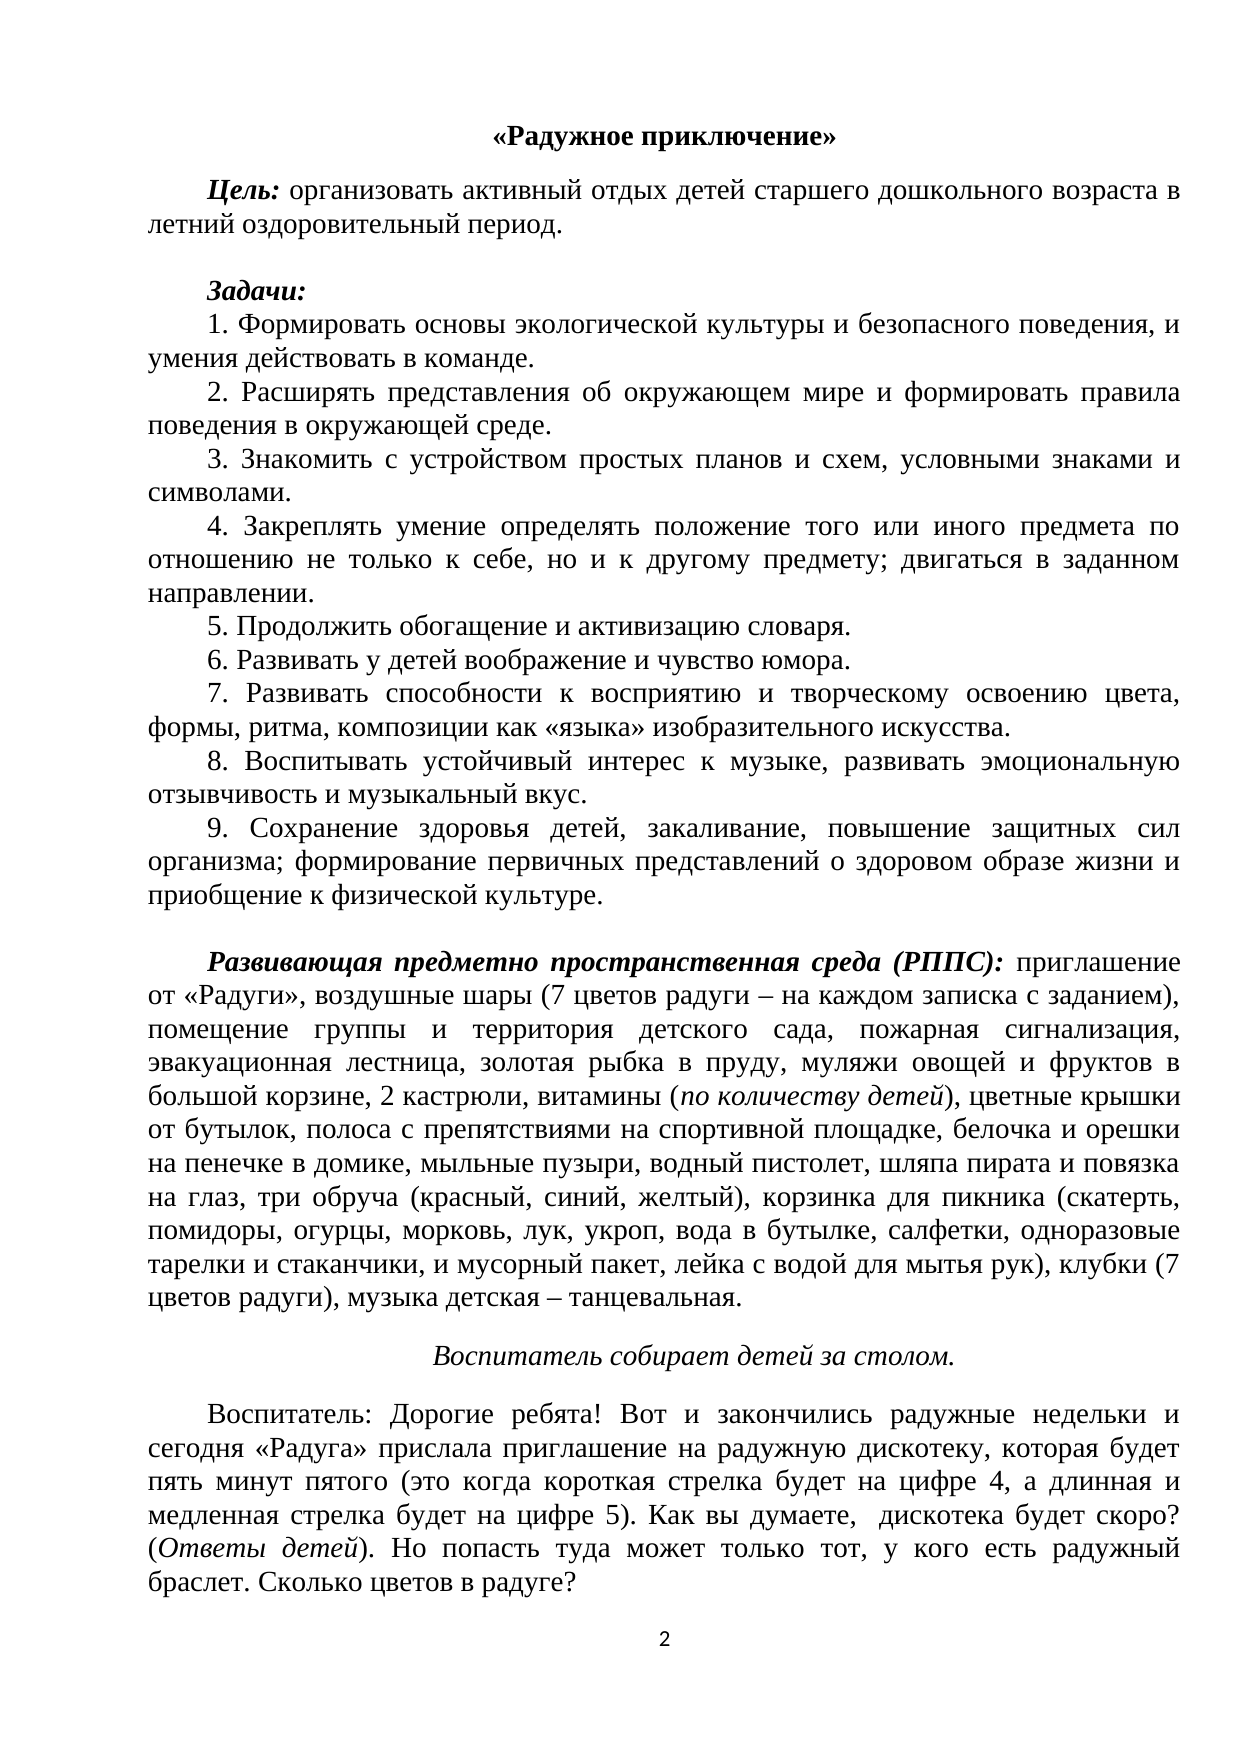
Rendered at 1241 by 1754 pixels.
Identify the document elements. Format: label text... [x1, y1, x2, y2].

text 5. Продолжить обогащение и активизацию словаря. [148, 608, 1181, 642]
text 1. Формировать основы экологической культуры и безопасного поведения, и умения действовать в команде. [148, 307, 1181, 374]
text Воспитатель: Дорогие ребята! Вот и закончились радужные недельки и сегодня «Радуга» прислала приглашение на радужную дискотеку, которая будет пять минут пятого (это когда короткая стрелка будет на цифре 4, а длинная и медленная стрелка будет на цифре 5). Как вы думаете, дискотека будет скоро? (Ответы детей). Но попасть туда может только тот, у кого есть радужный браслет. Сколько цветов в радуге? [148, 1396, 1181, 1598]
text 9. Сохранение здоровья детей, закаливание, повышение защитных сил организма; формирование первичных представлений о здоровом образе жизни и приобщение к физической культуре. [148, 810, 1181, 910]
text 2. Расширять представления об окружающем мире и формировать правила поведения в окружающей среде. [148, 374, 1181, 441]
text 8. Воспитывать устойчивый интерес к музыке, развивать эмоциональную отзывчивость и музыкальный вкус. [148, 743, 1181, 810]
text 3. Знакомить с устройством простых планов и схем, условными знаками и символами. [148, 441, 1181, 508]
text «Радужное приключение» [148, 118, 1181, 152]
text 6. Развивать у детей воображение и чувство юмора. [148, 642, 1181, 676]
text Воспитатель собирает детей за столом. [148, 1338, 1181, 1371]
text Развивающая предметно пространственная среда (РППС): приглашение от «Радуги», воздушные шары (7 цветов радуги – на каждом записка с заданием), помещение группы и территория детского сада, пожарная сигнализация, эвакуационная лестница, золотая рыбка в пруду, муляжи овощей и фруктов в большой корзине, 2 кастрюли, витамины (по количеству детей), цветные крышки от бутылок, полоса с препятствиями на спортивной площадке, белочка и орешки на пенечке в домике, мыльные пузыри, водный пистолет, шляпа пирата и повязка на глаз, три обруча (красный, синий, желтый), корзинка для пикника (скатерть, помидоры, огурцы, морковь, лук, укроп, вода в бутылке, салфетки, одноразовые тарелки и стаканчики, и мусорный пакет, лейка с водой для мытья рук), клубки (7 цветов радуги), музыка детская – танцевальная. [148, 944, 1181, 1313]
text Задачи: [148, 273, 1181, 307]
text 7. Развивать способности к восприятию и творческому освоению цвета, формы, ритма, композиции как «языка» изобразительного искусства. [148, 676, 1181, 743]
text Цель: организовать активный отдых детей старшего дошкольного возраста в летний оздоровительный период. [148, 172, 1181, 239]
text 4. Закреплять умение определять положение того или иного предмета по отношению не только к себе, но и к другому предмету; двигаться в заданном направлении. [148, 508, 1181, 608]
